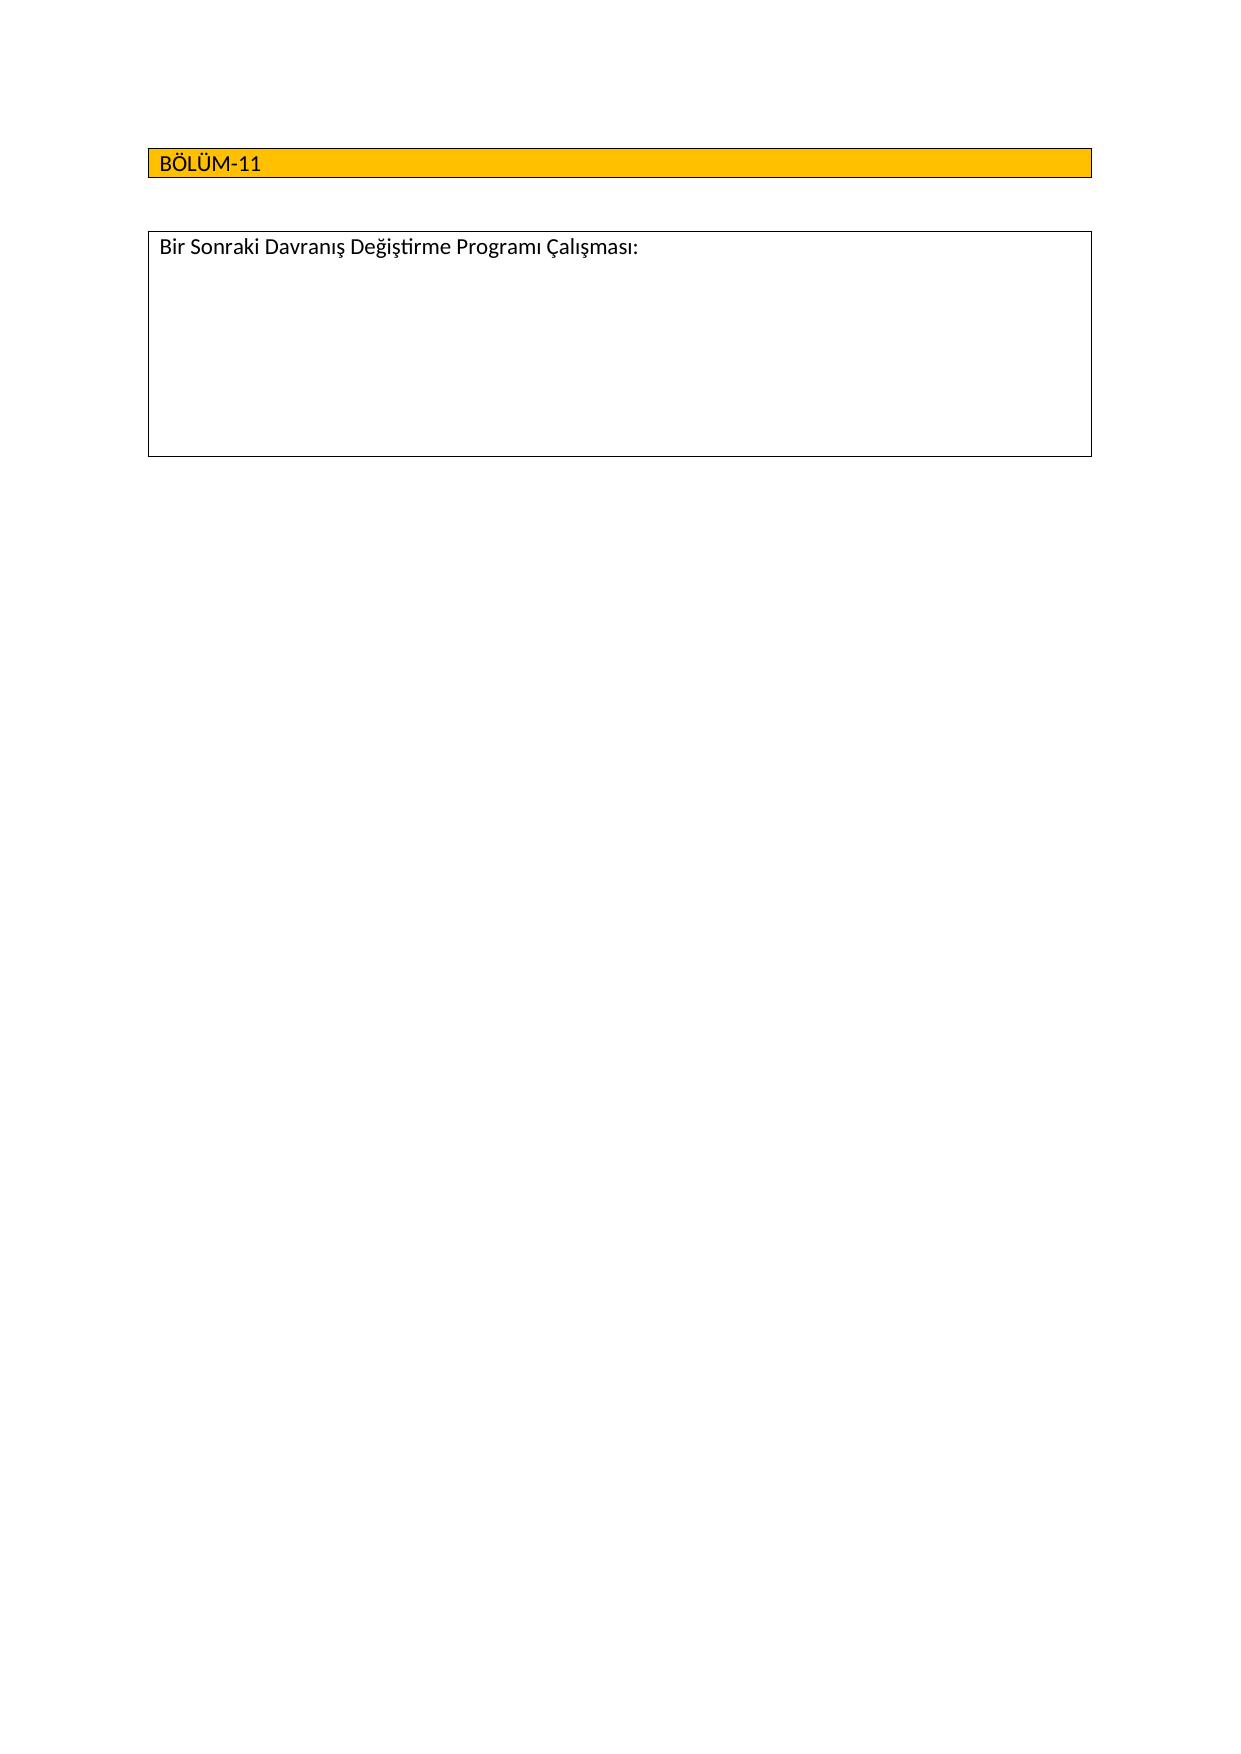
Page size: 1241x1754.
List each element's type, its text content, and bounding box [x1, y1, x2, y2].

table_header BÖLÜM-11 [149, 149, 1091, 177]
table_header Bir Sonraki Davranış Değiştirme Programı Çalışması: [149, 232, 1091, 456]
